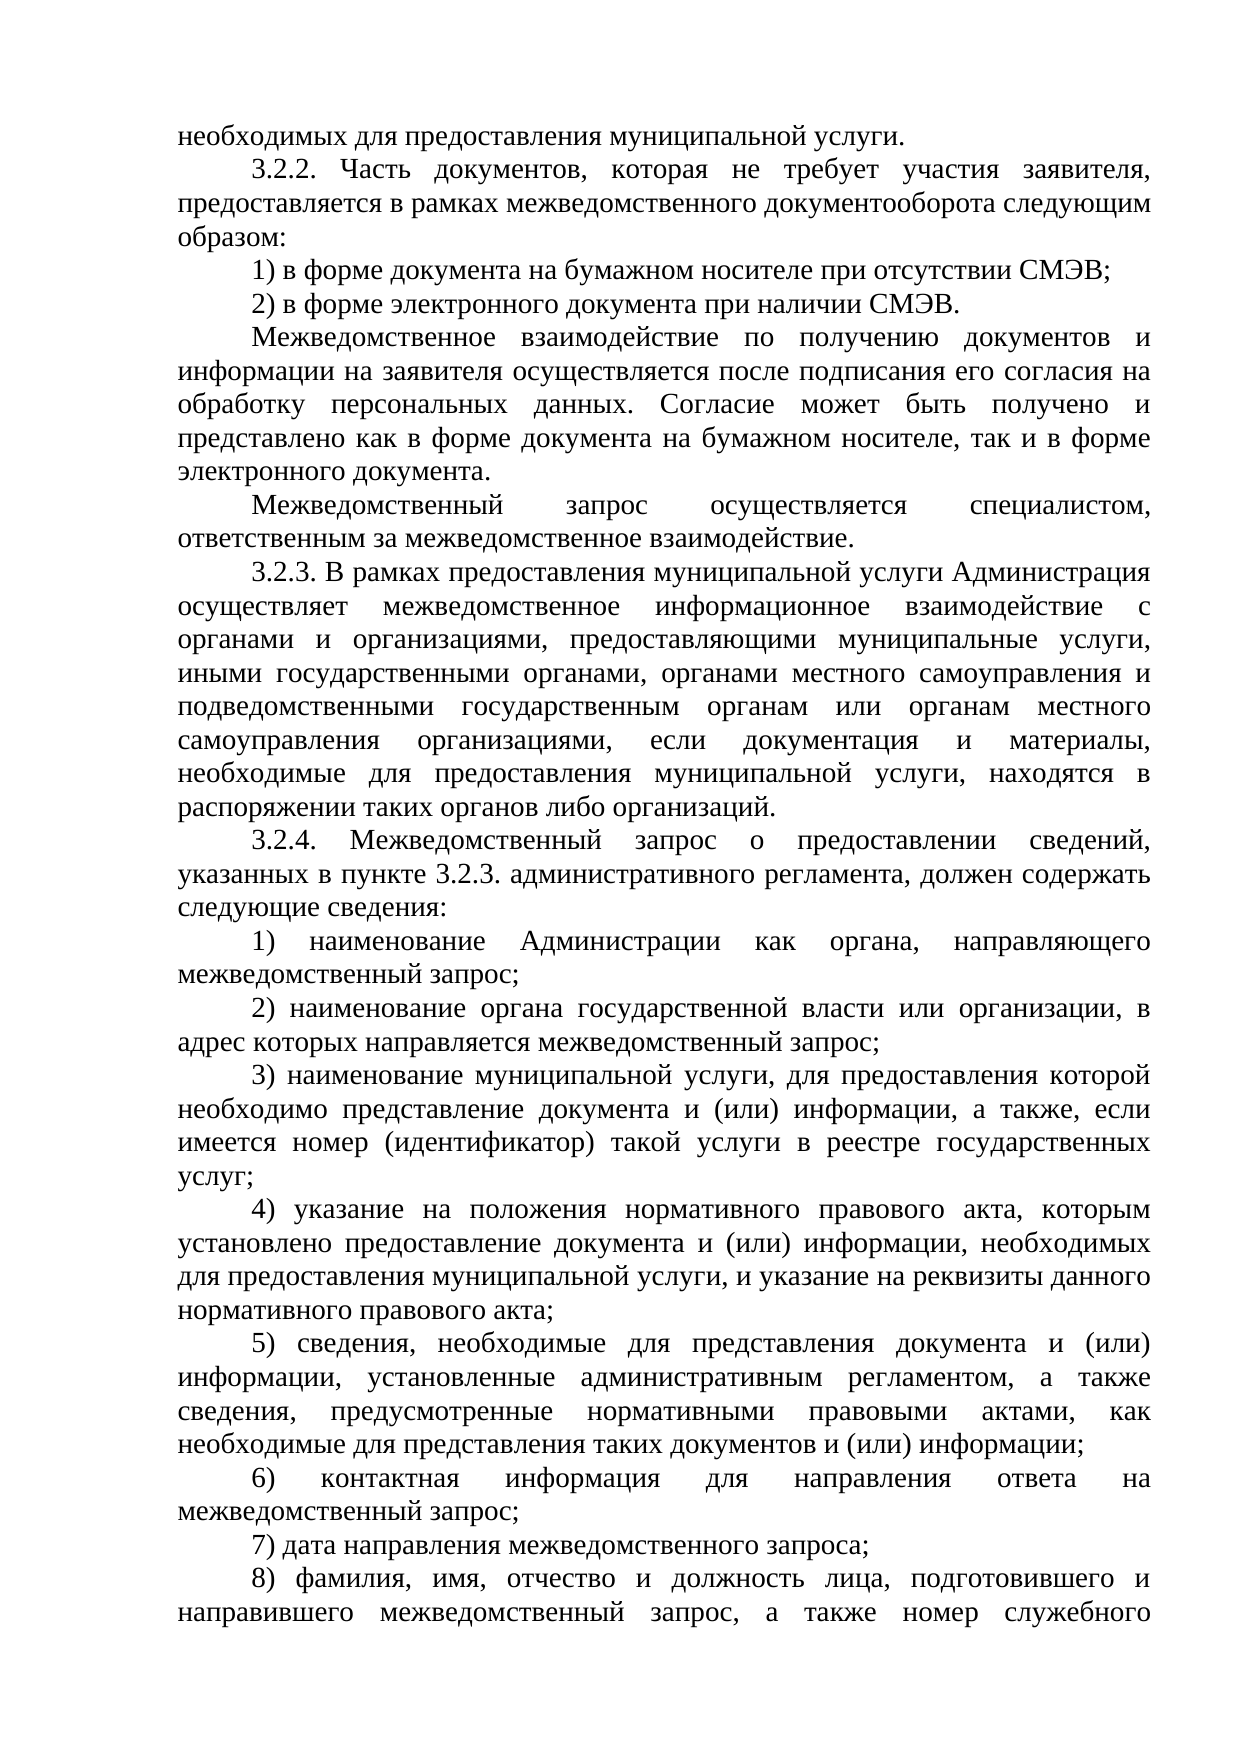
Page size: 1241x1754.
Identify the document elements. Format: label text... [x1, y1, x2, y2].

text 6) контактная информация для направления ответа на межведомственный запрос; [177, 1460, 1152, 1527]
text Межведомственное взаимодействие по получению документов и информации на заявителя осуществляется после подписания его согласия на обработку персональных данных. Согласие может быть получено и представлено как в форме документа на бумажном носителе, так и в форме электронного документа. [177, 319, 1152, 487]
text 3) наименование муниципальной услуги, для предоставления которой необходимо представление документа и (или) информации, а также, если имеется номер (идентификатор) такой услуги в реестре государственных услуг; [177, 1057, 1152, 1191]
text 2) в форме электронного документа при наличии СМЭВ. [177, 286, 1152, 319]
text 5) сведения, необходимые для представления документа и (или) информации, установленные административным регламентом, а также сведения, предусмотренные нормативными правовыми актами, как необходимые для представления таких документов и (или) информации; [177, 1326, 1152, 1460]
text 4) указание на положения нормативного правового акта, которым установлено предоставление документа и (или) информации, необходимых для предоставления муниципальной услуги, и указание на реквизиты данного нормативного правового акта; [177, 1191, 1152, 1326]
text 1) в форме документа на бумажном носителе при отсутствии СМЭВ; [177, 252, 1152, 286]
text 2) наименование органа государственной власти или организации, в адрес которых направляется межведомственный запрос; [177, 990, 1152, 1057]
text 1) наименование Администрации как органа, направляющего межведомственный запрос; [177, 923, 1152, 990]
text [177, 1560, 1152, 1627]
text 3.2.3. В рамках предоставления муниципальной услуги Администрация осуществляет межведомственное информационное взаимодействие с органами и организациями, предоставляющими муниципальные услуги, иными государственными органами, органами местного самоуправления и подведомственными государственным органам или органам местного самоуправления организациями, если документация и материалы, необходимые для предоставления муниципальной услуги, находятся в распоряжении таких органов либо организаций. [177, 554, 1152, 822]
text 7) дата направления межведомственного запроса; [177, 1527, 1152, 1560]
text 3.2.2. Часть документов, которая не требует участия заявителя, предоставляется в рамках межведомственного документооборота следующим образом: [177, 152, 1152, 252]
text Межведомственный запрос осуществляется специалистом, ответственным за межведомственное взаимодействие. [177, 487, 1152, 554]
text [177, 118, 1152, 152]
text 3.2.4. Межведомственный запрос о предоставлении сведений, указанных в пункте 3.2.3. административного регламента, должен содержать следующие сведения: [177, 822, 1152, 923]
